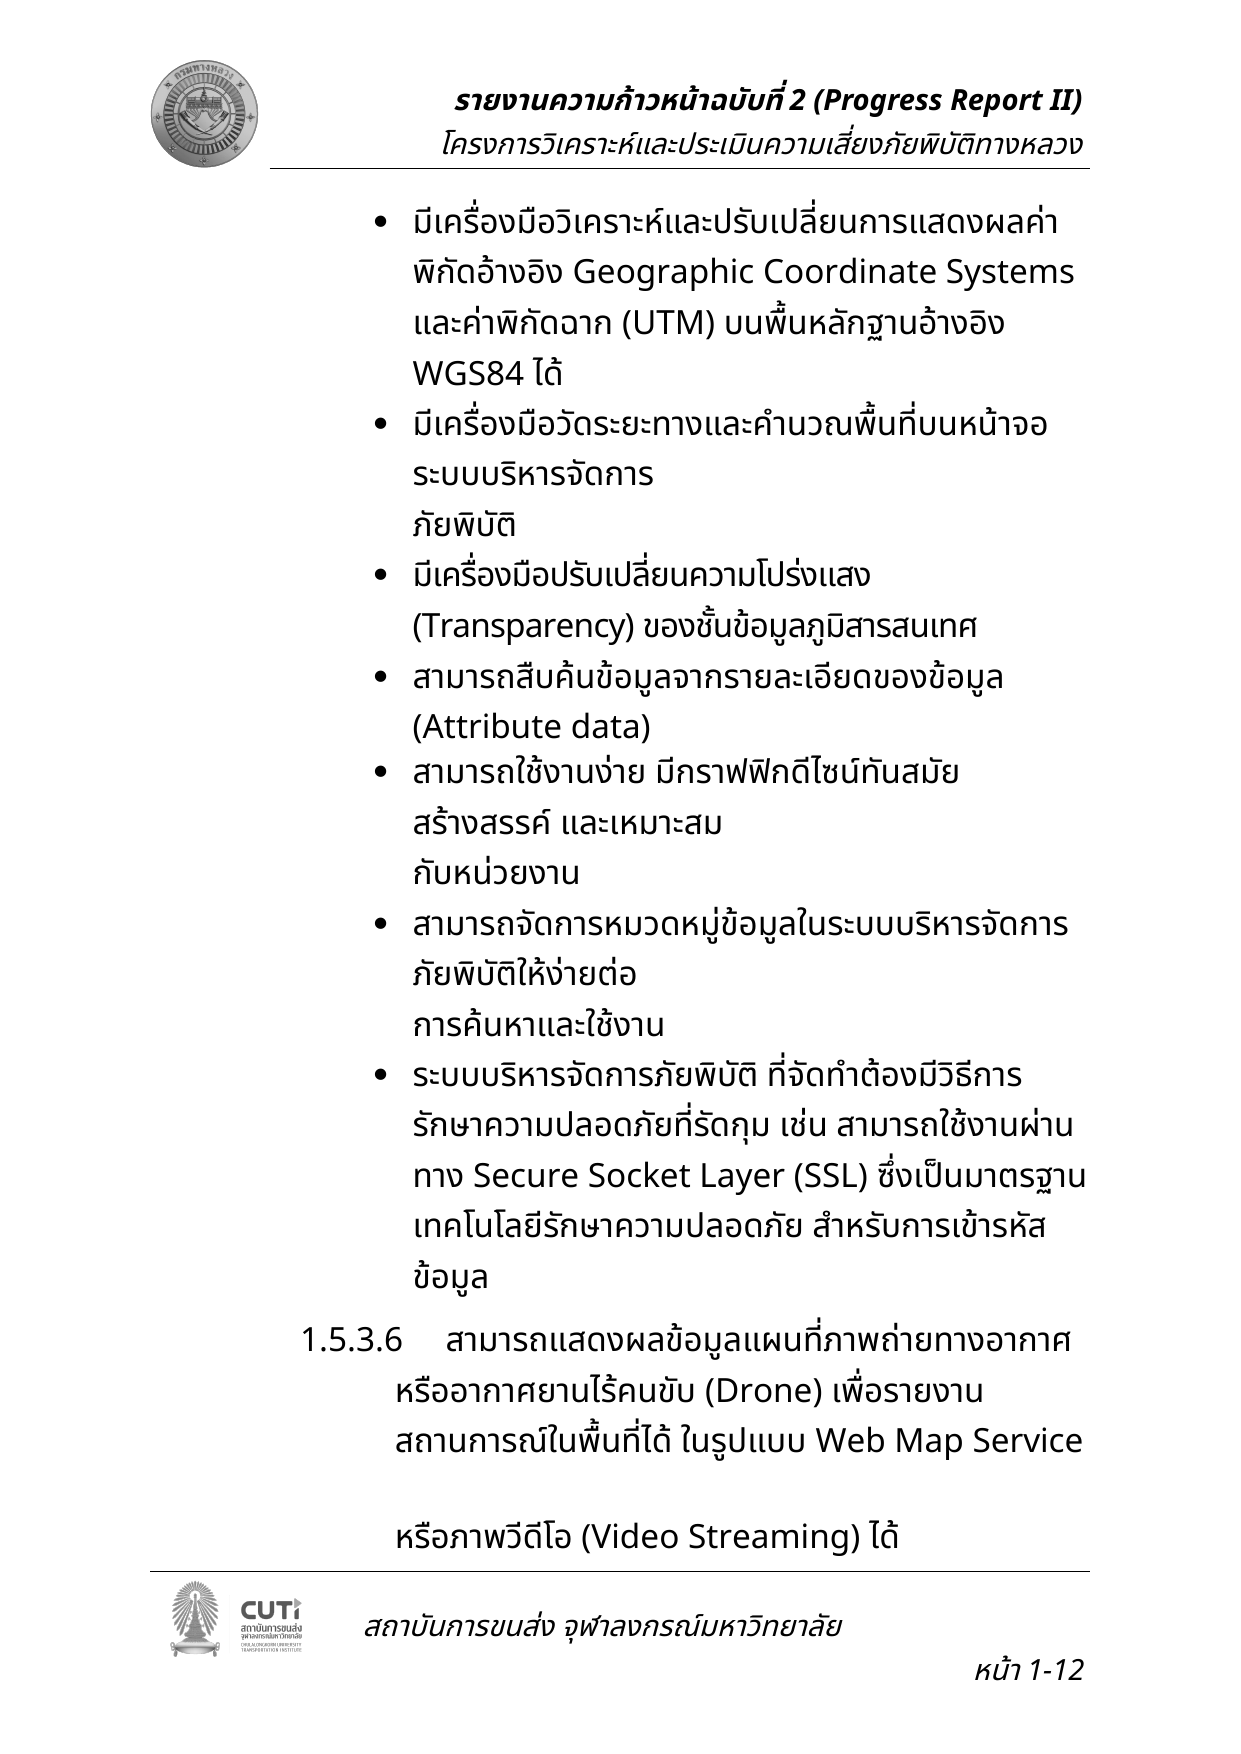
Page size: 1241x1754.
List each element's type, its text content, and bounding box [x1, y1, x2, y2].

list มีเครื่องมือวัดระยะทางและคำนวณพื้นที่บนหน้าจอระบบบริหารจัดการ ภัยพิบัติ [375, 400, 1090, 551]
list สามารถจัดการหมวดหมู่ข้อมูลในระบบบริหารจัดการภัยพิบัติให้ง่ายต่อ การค้นหาและใช้งาน [375, 900, 1090, 1051]
picture [150, 1572, 320, 1664]
list สามารถใช้งานง่าย มีกราฟฟิกดีไซน์ทันสมัย สร้างสรรค์ และเหมาะสม กับหน่วยงาน [375, 748, 1090, 900]
picture [150, 60, 259, 168]
list ระบบบริหารจัดการภัยพิบัติ ที่จัดทำต้องมีวิธีการรักษาความปลอดภัยที่รัดกุม เช่น สามารถใช้งานผ่านทาง Secure Socket Layer (SSL) ซึ่งเป็นมาตรฐานเทคโนโลยีรักษาความปลอดภัย สำหรับการเข้ารหัสข้อมูล [375, 1051, 1090, 1303]
list สามารถสืบค้นข้อมูลจากรายละเอียดของข้อมูล (Attribute data) [375, 652, 1090, 748]
list มีเครื่องมือปรับเปลี่ยนความโปร่งแสง (Transparency) ของชั้นข้อมูลภูมิสารสนเทศ [375, 551, 1090, 652]
list สามารถแสดงผลข้อมูลแผนที่ภาพถ่ายทางอากาศหรืออากาศยานไร้คนขับ (Drone) เพื่อรายงานสถานการณ์ในพื้นที่ได้ ในรูปแบบ Web Map Service หรือภาพวีดีโอ (Video Streaming) ได้ [300, 1316, 1090, 1564]
list มีเครื่องมือวิเคราะห์และปรับเปลี่ยนการแสดงผลค่าพิกัดอ้างอิง Geographic Coordinate Systems และค่าพิกัดฉาก (UTM) บนพื้นหลักฐานอ้างอิง WGS84 ได้ [375, 198, 1090, 400]
